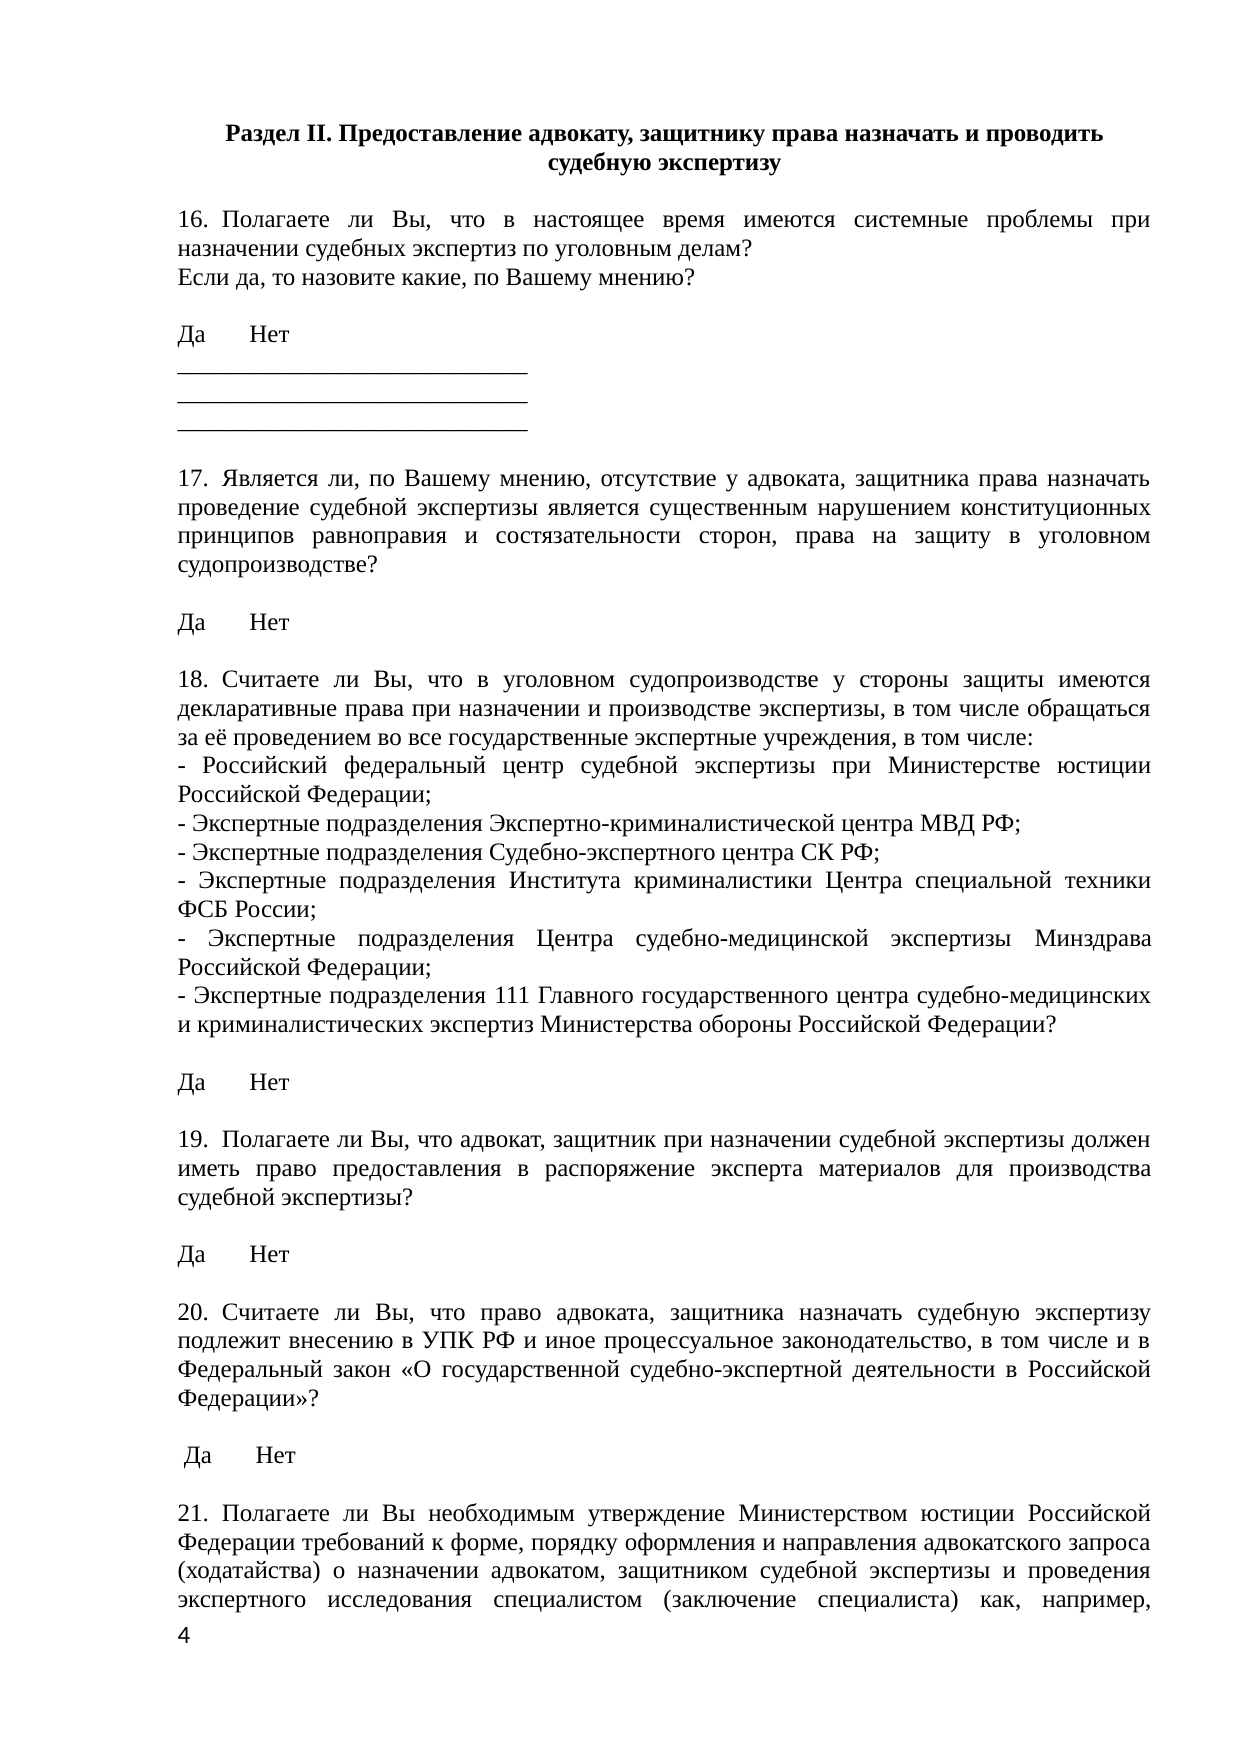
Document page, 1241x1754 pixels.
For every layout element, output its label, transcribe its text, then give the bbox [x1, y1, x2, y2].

list Полагаете ли Вы, что адвокат, защитник при назначении судебной экспертизы должен иметь право предоставления в распоряжение эксперта материалов для производства судебной экспертизы? [177, 1124, 1152, 1211]
list Да Нет [177, 1067, 1152, 1096]
list ____________________________ [177, 348, 1152, 377]
list - Экспертные подразделения Судебно-экспертного центра СК РФ; [177, 837, 1152, 866]
list Да Нет [177, 1239, 1152, 1268]
list - Экспертные подразделения Центра судебно-медицинской экспертизы Минздрава Российской Федерации; [432, 923, 1152, 981]
list Если да, то назовите какие, по Вашему мнению? [177, 262, 1152, 291]
list ____________________________ [177, 406, 1152, 434]
list - Экспертные подразделения Экспертно-криминалистической центра МВД РФ; [177, 808, 1152, 837]
list Да Нет [177, 607, 1152, 636]
list - Экспертные подразделения Института криминалистики Центра специальной техники ФСБ России; [177, 866, 1152, 923]
list - Российский федеральный центр судебной экспертизы при Министерстве юстиции Российской Федерации; [177, 751, 1152, 808]
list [177, 1498, 1152, 1613]
list Да Нет [177, 319, 1152, 348]
list Является ли, по Вашему мнению, отсутствие у адвоката, защитника права назначать проведение судебной экспертизы является существенным нарушением конституционных принципов равноправия и состязательности сторон, права на защиту в уголовном судопроизводстве? [177, 463, 1152, 578]
list Полагаете ли Вы, что в настоящее время имеются системные проблемы при назначении судебных экспертиз по уголовным делам? [177, 204, 1152, 262]
list Да Нет [177, 1441, 1152, 1469]
list Считаете ли Вы, что в уголовном судопроизводстве у стороны защиты имеются декларативные права при назначении и производстве экспертизы, в том числе обращаться за её проведением во все государственные экспертные учреждения, в том числе: [177, 664, 1152, 751]
list ____________________________ [177, 377, 1152, 406]
list - Экспертные подразделения 111 Главного государственного центра судебно-медицинских и криминалистических экспертиз Министерства обороны Российской Федерации? [177, 981, 1152, 1038]
text Раздел II. Предоставление адвокату, защитнику права назначать и проводить судебную экспертизу [177, 118, 1152, 176]
list Считаете ли Вы, что право адвоката, защитника назначать судебную экспертизу подлежит внесению в УПК РФ и иное процессуальное законодательство, в том числе и в Федеральный закон «О государственной судебно-экспертной деятельности в Российской Федерации»? [177, 1297, 1152, 1412]
